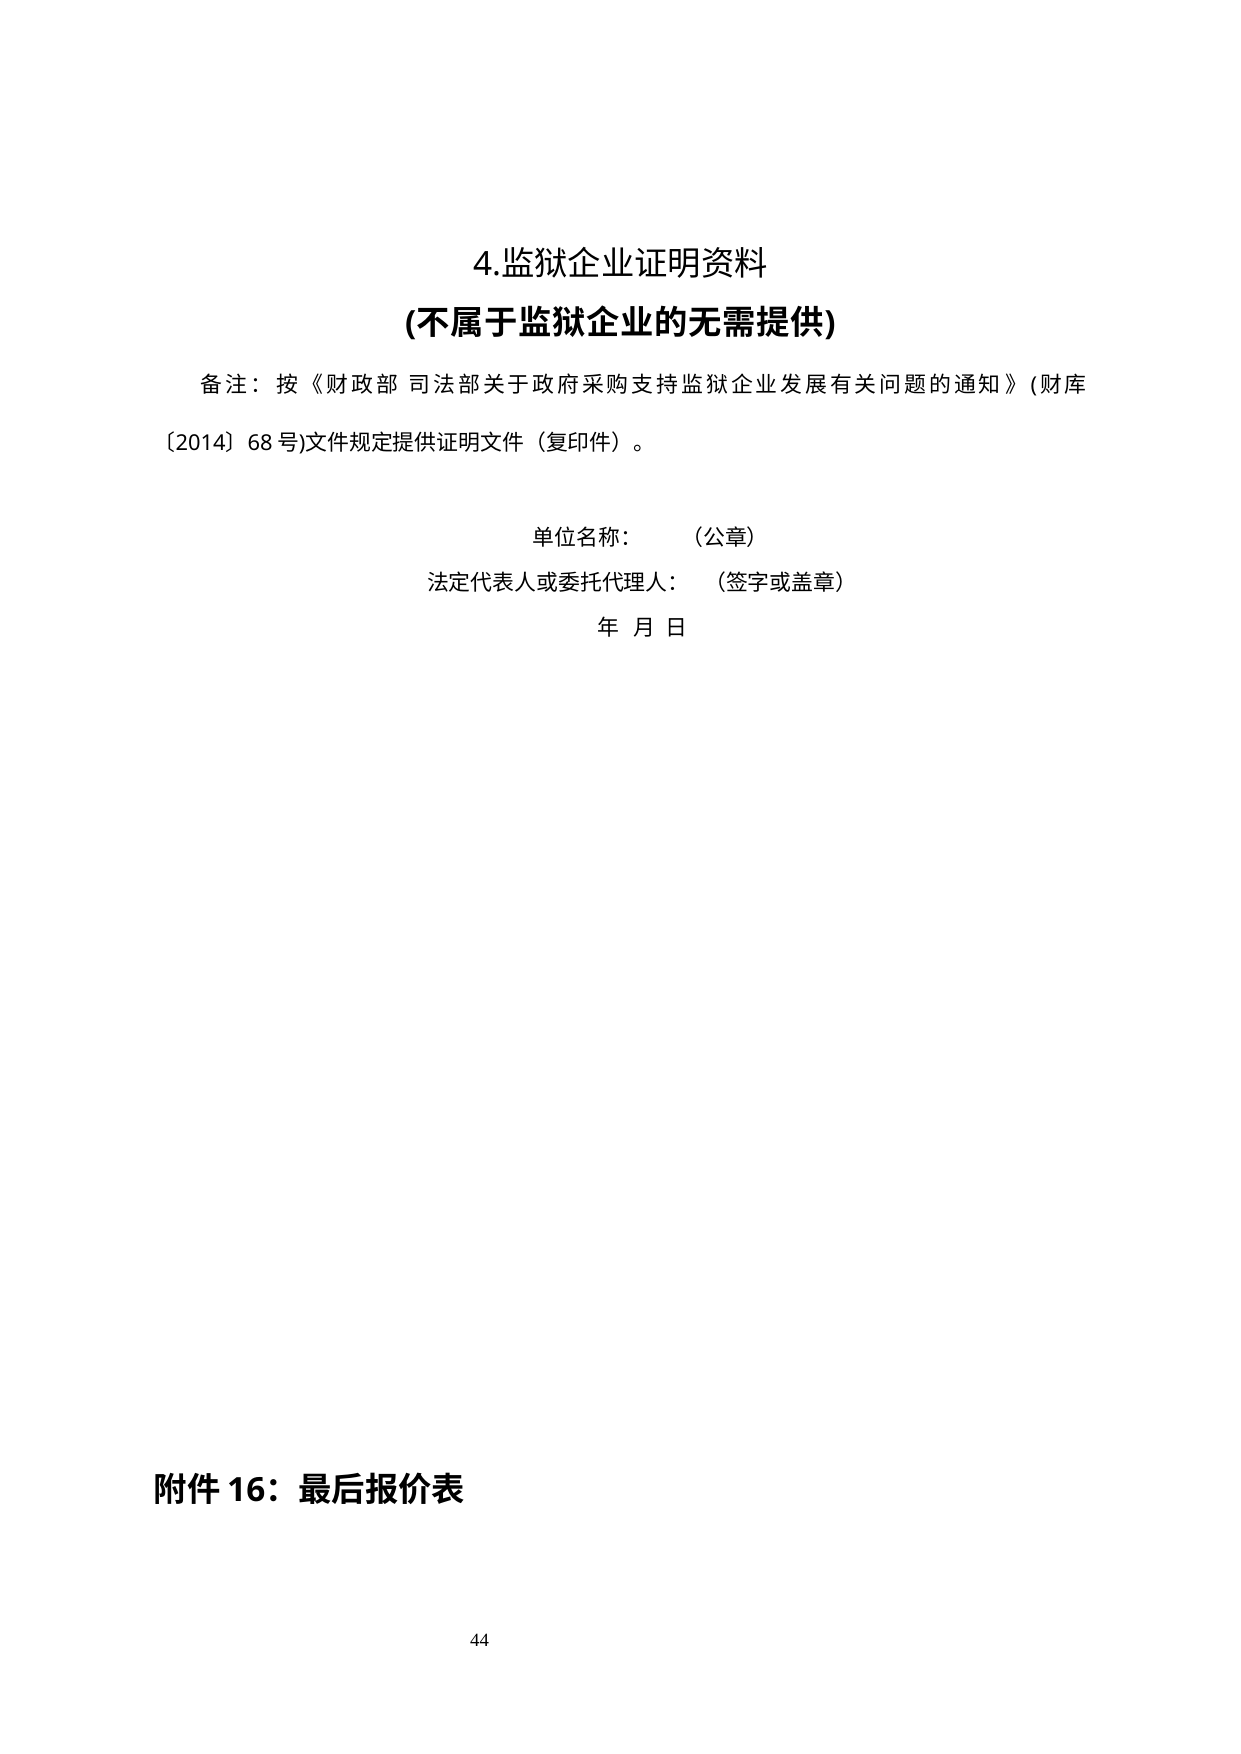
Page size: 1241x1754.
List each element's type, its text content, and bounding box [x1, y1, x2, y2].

text 年 月 日 [153, 610, 1087, 642]
text 4.监狱企业证明资料 [153, 229, 1087, 287]
text (不属于监狱企业的无需提供) [153, 287, 1087, 346]
text 单位名称： （公章） [153, 520, 1087, 552]
text 法定代表人或委托代理人： （签字或盖章） [153, 565, 1087, 597]
text 备注：按《财政部 司法部关于政府采购支持监狱企业发展有关问题的通知》(财库〔2014〕68号)文件规定提供证明文件（复印件）。 [153, 346, 1087, 462]
text 附件16：最后报价表 [153, 1455, 1087, 1513]
